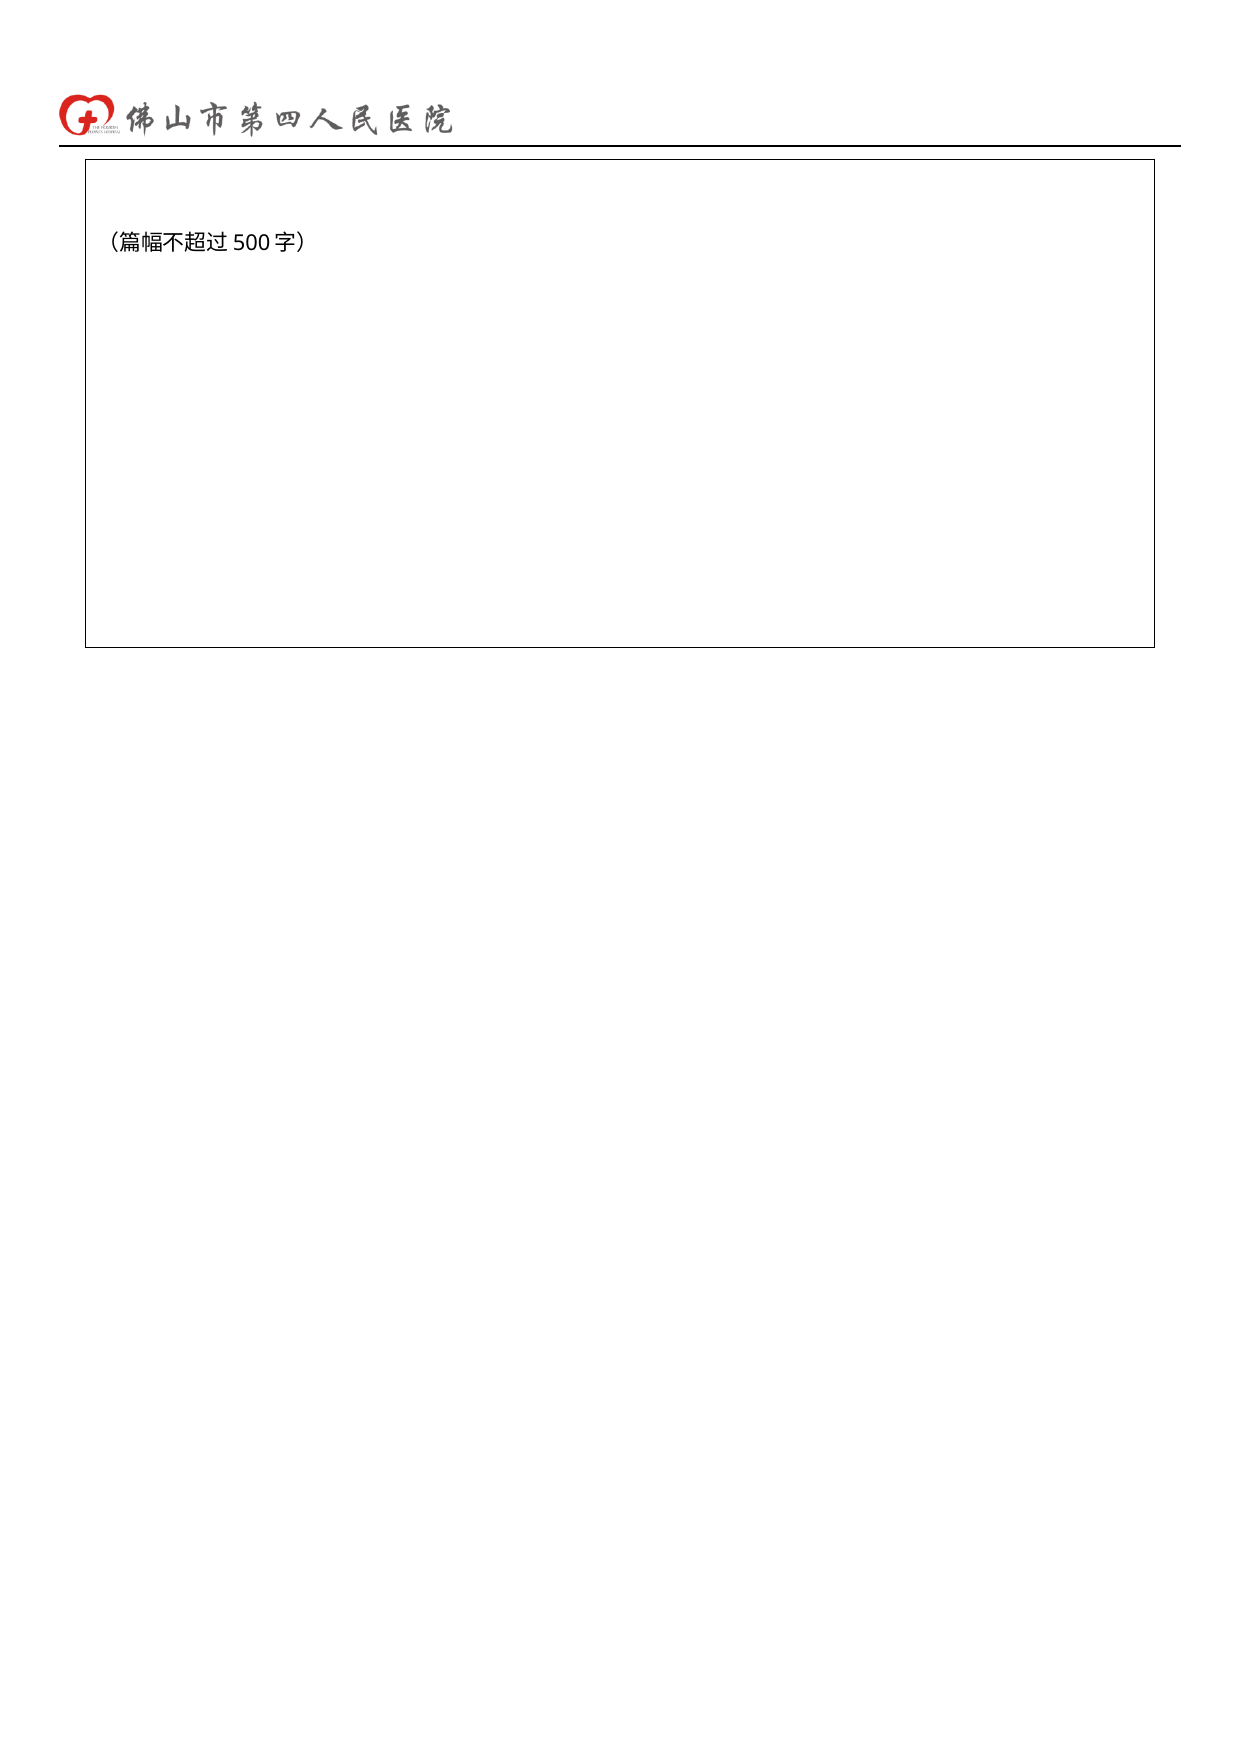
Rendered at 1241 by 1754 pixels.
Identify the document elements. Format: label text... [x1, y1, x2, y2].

picture [59, 88, 457, 144]
table_cell （篇幅不超过500字） [86, 160, 1154, 647]
